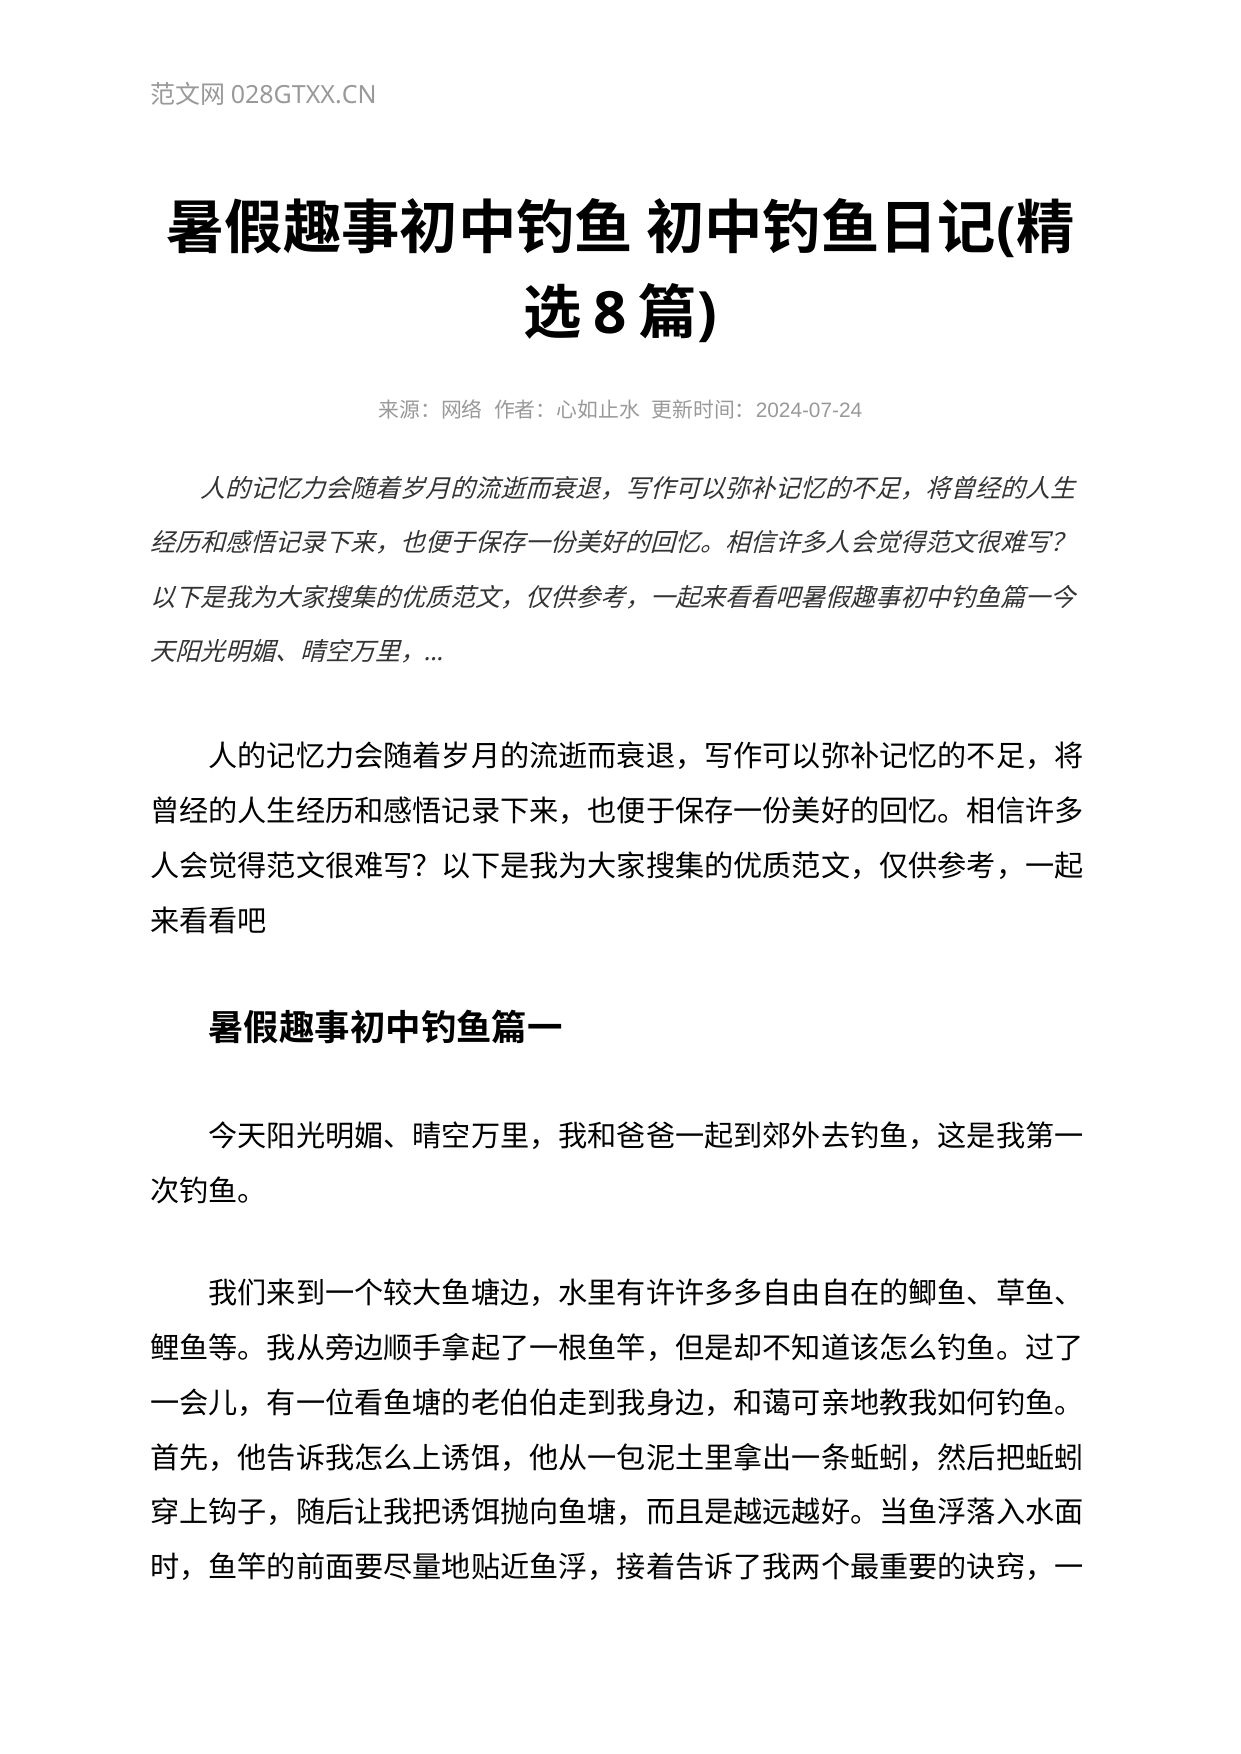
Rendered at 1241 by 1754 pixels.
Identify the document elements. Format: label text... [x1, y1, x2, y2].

text 暑假趣事初中钓鱼篇一 [150, 999, 1090, 1051]
text 来源：网络 作者：心如止水 更新时间：2024-07-24 [150, 398, 1090, 422]
text 人的记忆力会随着岁月的流逝而衰退，写作可以弥补记忆的不足，将曾经的人生经历和感悟记录下来，也便于保存一份美好的回忆。相信许多人会觉得范文很难写？以下是我为大家搜集的优质范文，仅供参考，一起来看看吧 [150, 733, 1090, 940]
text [150, 1269, 1090, 1586]
text 今天阳光明媚、晴空万里，我和爸爸一起到郊外去钓鱼，这是我第一次钓鱼。 [150, 1113, 1090, 1210]
subtitle 暑假趣事初中钓鱼 初中钓鱼日记(精选8篇) [150, 181, 1090, 351]
text 人的记忆力会随着岁月的流逝而衰退，写作可以弥补记忆的不足，将曾经的人生经历和感悟记录下来，也便于保存一份美好的回忆。相信许多人会觉得范文很难写？以下是我为大家搜集的优质范文，仅供参考，一起来看看吧暑假趣事初中钓鱼篇一今天阳光明媚、晴空万里，... [150, 468, 1090, 668]
